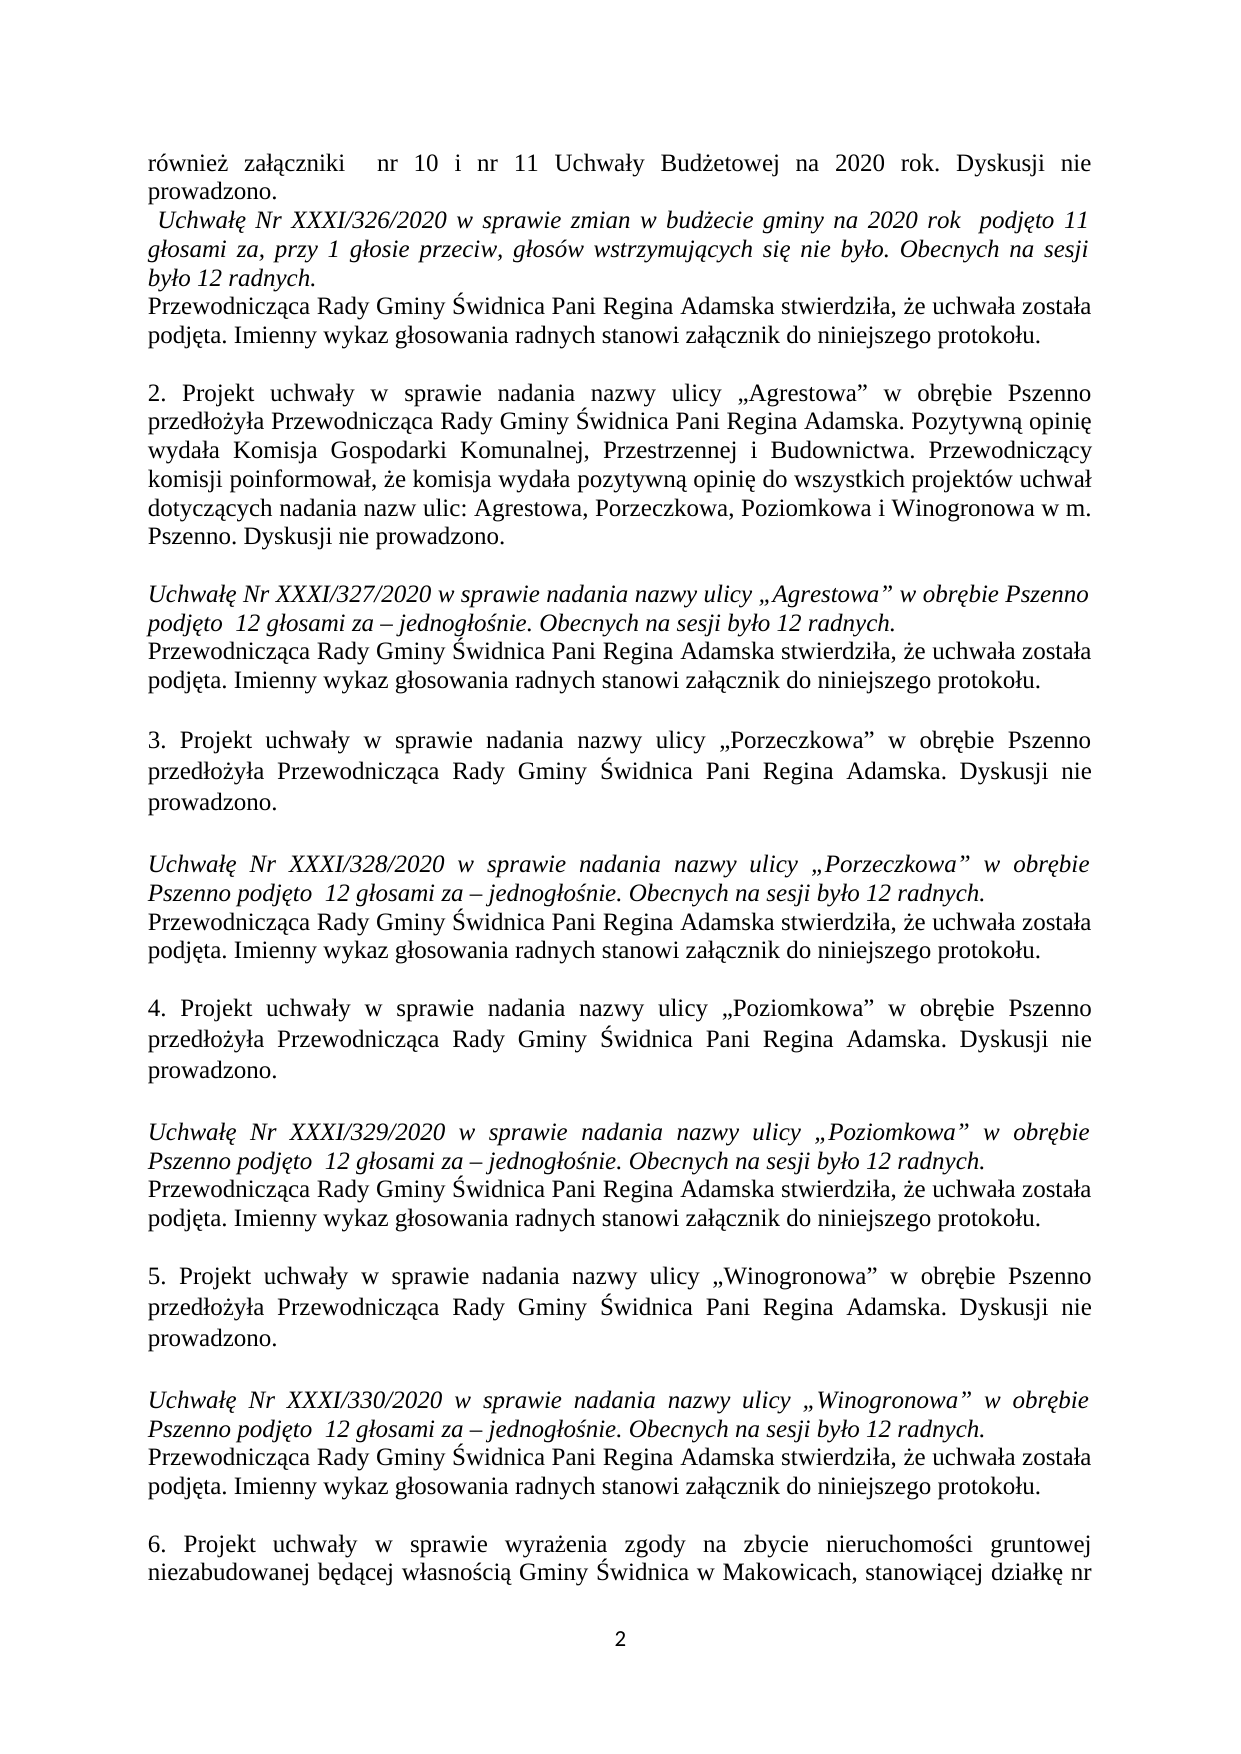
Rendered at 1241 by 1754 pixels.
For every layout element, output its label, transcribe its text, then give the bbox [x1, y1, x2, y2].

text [148, 148, 1093, 205]
text Uchwałę Nr XXXI/330/2020 w sprawie nadania nazwy ulicy „Winogronowa” w obrębie Pszenno podjęto 12 głosami za – jednogłośnie. Obecnych na sesji było 12 radnych. [148, 1385, 1093, 1442]
text 5. Projekt uchwały w sprawie nadania nazwy ulicy „Winogronowa” w obrębie Pszenno przedłożyła Przewodnicząca Rady Gminy Świdnica Pani Regina Adamska. Dyskusji nie prowadzono. [148, 1261, 1093, 1352]
text Uchwałę Nr XXXI/328/2020 w sprawie nadania nazwy ulicy „Porzeczkowa” w obrębie Pszenno podjęto 12 głosami za – jednogłośnie. Obecnych na sesji było 12 radnych. [148, 849, 1093, 907]
text Uchwałę Nr XXXI/329/2020 w sprawie nadania nazwy ulicy „Poziomkowa” w obrębie Pszenno podjęto 12 głosami za – jednogłośnie. Obecnych na sesji było 12 radnych. [148, 1117, 1093, 1174]
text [148, 1529, 1093, 1586]
text Uchwałę Nr XXXI/326/2020 w sprawie zmian w budżecie gminy na 2020 rok podjęto 11 głosami za, przy 1 głosie przeciw, głosów wstrzymujących się nie było. Obecnych na sesji było 12 radnych. [148, 205, 1093, 291]
text Uchwałę Nr XXXI/327/2020 w sprawie nadania nazwy ulicy „Agrestowa” w obrębie Pszenno podjęto 12 głosami za – jednogłośnie. Obecnych na sesji było 12 radnych. [148, 579, 1093, 636]
text 4. Projekt uchwały w sprawie nadania nazwy ulicy „Poziomkowa” w obrębie Pszenno przedłożyła Przewodnicząca Rady Gminy Świdnica Pani Regina Adamska. Dyskusji nie prowadzono. [148, 993, 1093, 1084]
text 3. Projekt uchwały w sprawie nadania nazwy ulicy „Porzeczkowa” w obrębie Pszenno przedłożyła Przewodnicząca Rady Gminy Świdnica Pani Regina Adamska. Dyskusji nie prowadzono. [148, 725, 1093, 816]
text 2. Projekt uchwały w sprawie nadania nazwy ulicy „Agrestowa” w obrębie Pszenno przedłożyła Przewodnicząca Rady Gminy Świdnica Pani Regina Adamska. Pozytywną opinię wydała Komisja Gospodarki Komunalnej, Przestrzennej i Budownictwa. Przewodniczący komisji poinformował, że komisja wydała pozytywną opinię do wszystkich projektów uchwał dotyczących nadania nazw ulic: Agrestowa, Porzeczkowa, Poziomkowa i Winogronowa w m. Pszenno. Dyskusji nie prowadzono. [148, 378, 1093, 550]
